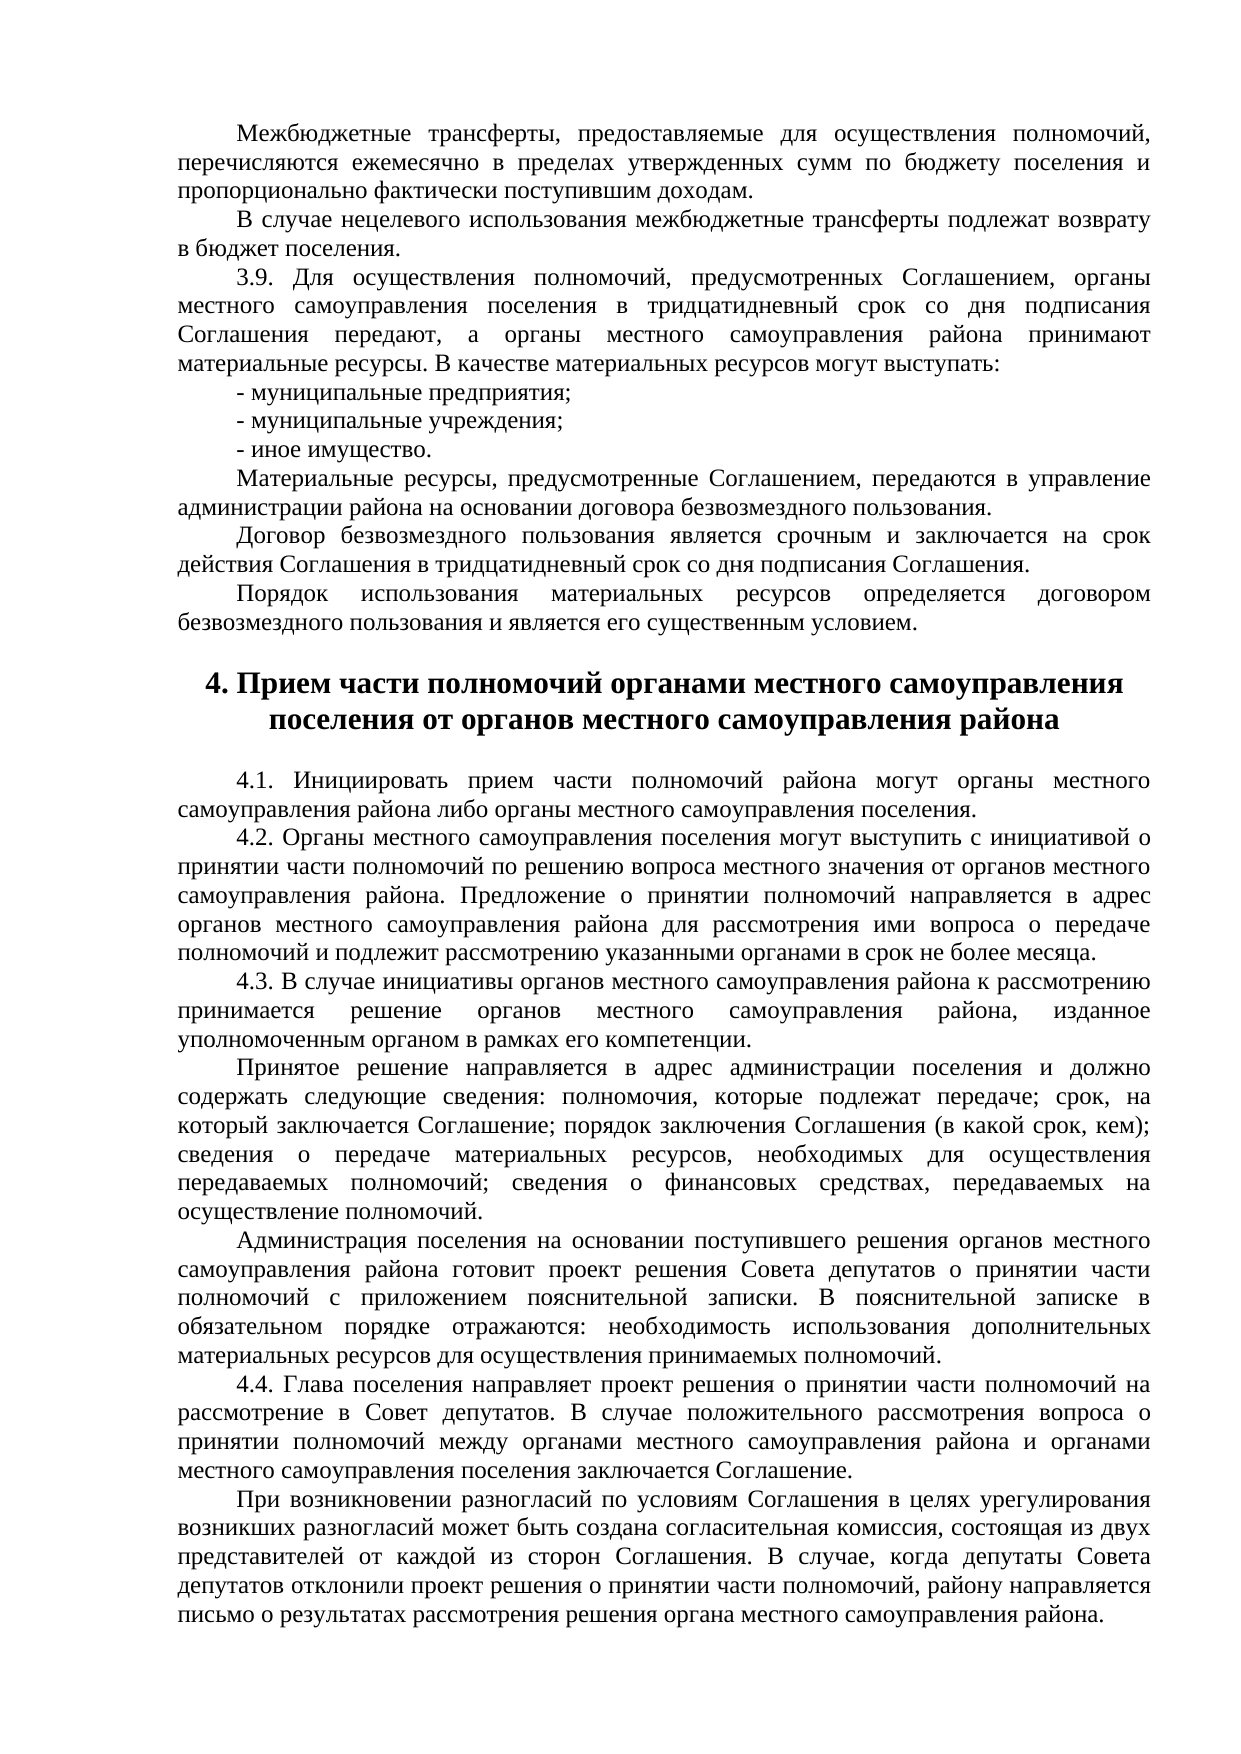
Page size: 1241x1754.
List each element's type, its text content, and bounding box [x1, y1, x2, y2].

text 4.4. Глава поселения направляет проект решения о принятии части полномочий на рассмотрение в Совет депутатов. В случае положительного рассмотрения вопроса о принятии полномочий между органами местного самоуправления района и органами местного самоуправления поселения заключается Соглашение. [177, 1369, 1152, 1484]
text - иное имущество. [177, 434, 1152, 463]
text Межбюджетные трансферты, предоставляемые для осуществления полномочий, перечисляются ежемесячно в пределах утвержденных сумм по бюджету поселения и пропорционально фактически поступившим доходам. [177, 118, 1152, 204]
text 4. Прием части полномочий органами местного самоуправления поселения от органов местного самоуправления района [177, 664, 1152, 736]
text - муниципальные учреждения; [177, 406, 1152, 434]
text - муниципальные предприятия; [177, 377, 1152, 406]
text Порядок использования материальных ресурсов определяется договором безвозмездного пользования и является его существенным условием. [177, 578, 1152, 636]
text Принятое решение направляется в адрес администрации поселения и должно содержать следующие сведения: полномочия, которые подлежат передаче; срок, на который заключается Соглашение; порядок заключения Соглашения (в какой срок, кем); сведения о передаче материальных ресурсов, необходимых для осуществления передаваемых полномочий; сведения о финансовых средствах, передаваемых на осуществление полномочий. [177, 1052, 1152, 1225]
text При возникновении разногласий по условиям Соглашения в целях урегулирования возникших разногласий может быть создана согласительная комиссия, состоящая из двух представителей от каждой из сторон Соглашения. В случае, когда депутаты Совета депутатов отклонили проект решения о принятии части полномочий, району направляется письмо о результатах рассмотрения решения органа местного самоуправления района. [177, 1484, 1152, 1627]
text Договор безвозмездного пользования является срочным и заключается на срок действия Соглашения в тридцатидневный срок со дня подписания Соглашения. [177, 521, 1152, 578]
text 4.1. Инициировать прием части полномочий района могут органы местного самоуправления района либо органы местного самоуправления поселения. [177, 765, 1152, 822]
text 4.2. Органы местного самоуправления поселения могут выступить с инициативой о принятии части полномочий по решению вопроса местного значения от органов местного самоуправления района. Предложение о принятии полномочий направляется в адрес органов местного самоуправления района для рассмотрения ими вопроса о передаче полномочий и подлежит рассмотрению указанными органами в срок не более месяца. [177, 822, 1152, 966]
text Материальные ресурсы, предусмотренные Соглашением, передаются в управление администрации района на основании договора безвозмездного пользования. [177, 463, 1152, 521]
text Администрация поселения на основании поступившего решения органов местного самоуправления района готовит проект решения Совета депутатов о принятии части полномочий с приложением пояснительной записки. В пояснительной записке в обязательном порядке отражаются: необходимость использования дополнительных материальных ресурсов для осуществления принимаемых полномочий. [177, 1225, 1152, 1369]
text В случае нецелевого использования межбюджетные трансферты подлежат возврату в бюджет поселения. [177, 204, 1152, 262]
text 4.3. В случае инициативы органов местного самоуправления района к рассмотрению принимается решение органов местного самоуправления района, изданное уполномоченным органом в рамках его компетенции. [177, 966, 1152, 1052]
text 3.9. Для осуществления полномочий, предусмотренных Соглашением, органы местного самоуправления поселения в тридцатидневный срок со дня подписания Соглашения передают, а органы местного самоуправления района принимают материальные ресурсы. В качестве материальных ресурсов могут выступать: [177, 262, 1152, 377]
